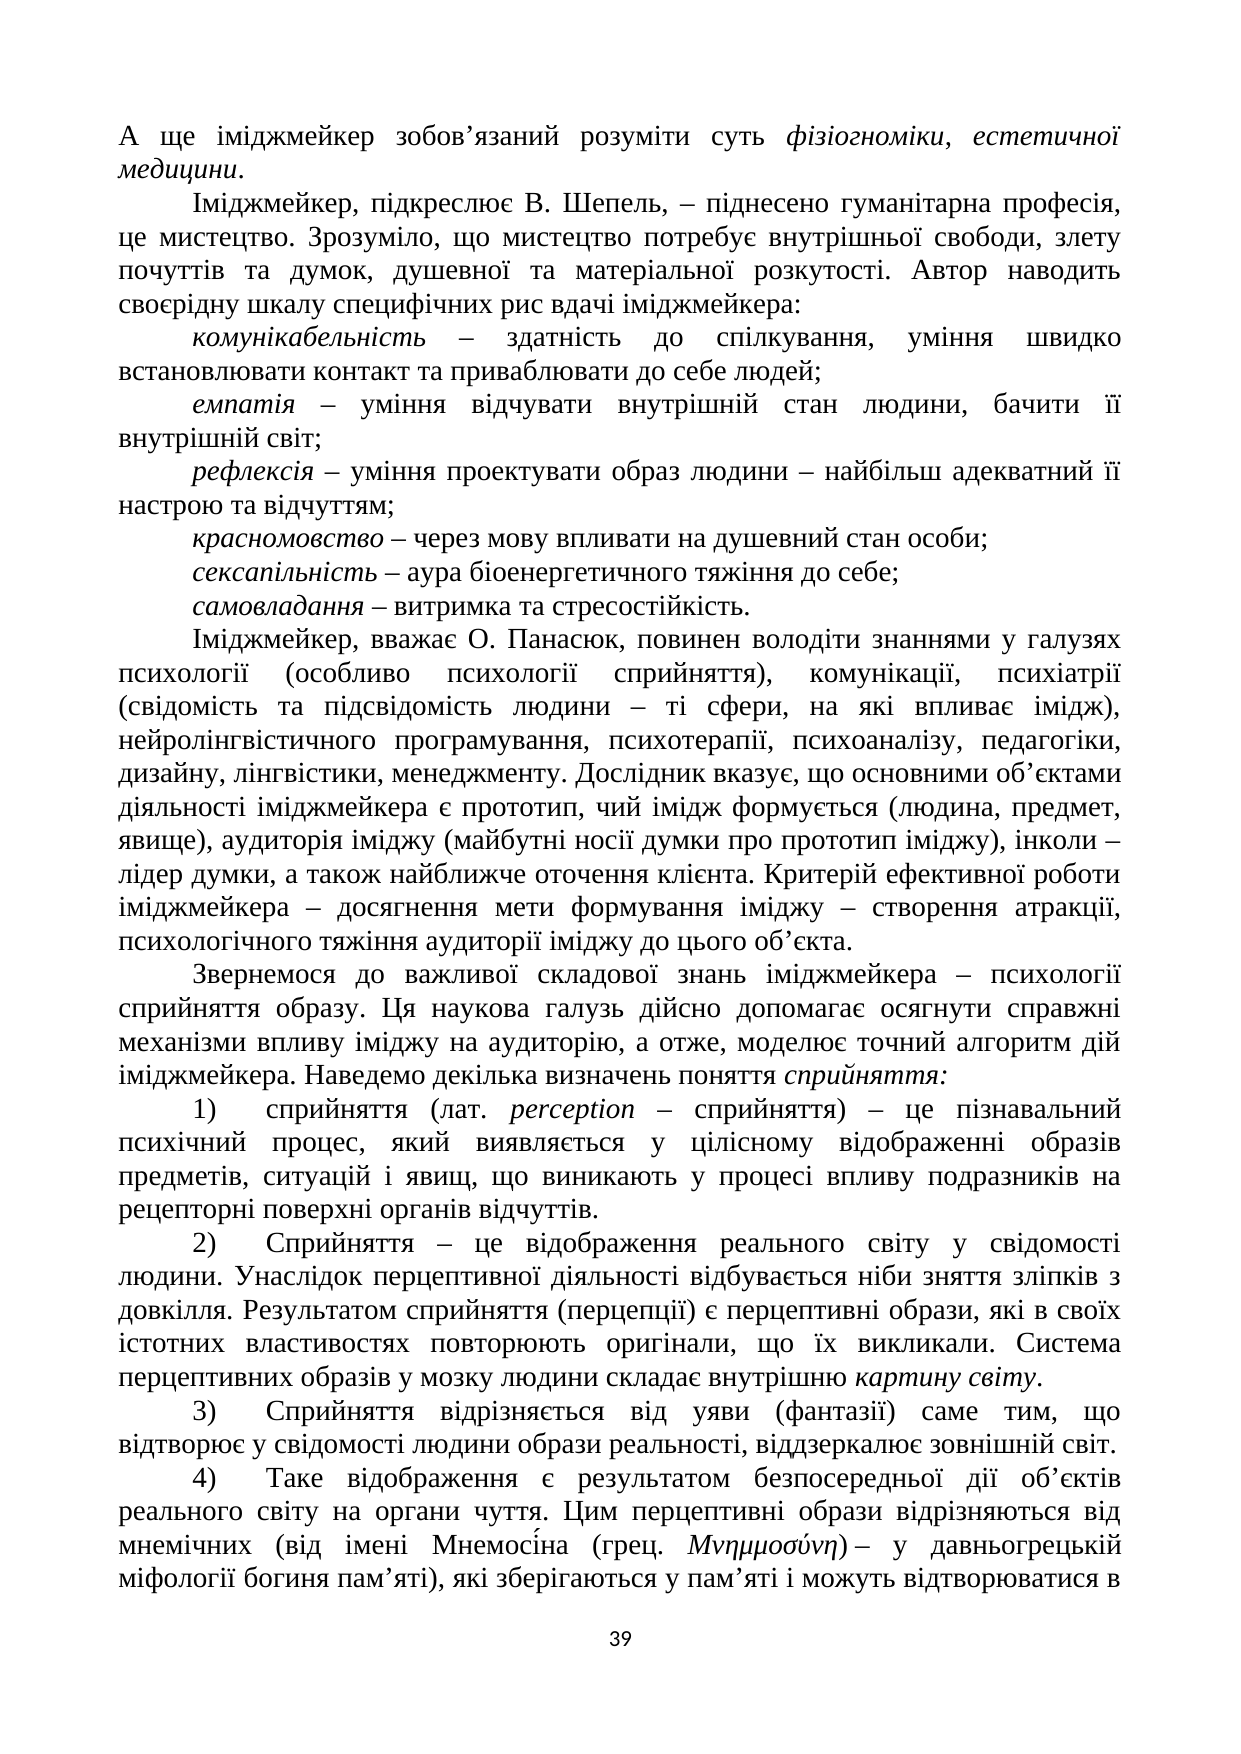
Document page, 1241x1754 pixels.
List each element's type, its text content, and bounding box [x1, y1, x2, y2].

list сприйняття (лат. perception – сприйняття) – це пізнавальний психічний процес, який виявляється у цілісному відображенні образів предметів, ситуацій і явищ, що виникають у процесі впливу подразників на рецепторні поверхні органів відчуттів. [118, 1091, 1122, 1225]
text Іміджмейкер, підкреслює В. Шепель, – піднесено гуманітарна професія, це мистецтво. Зрозуміло, що мистецтво потребує внутрішньої свободи, злету почуттів та думок, душевної та матеріальної розкутості. Автор наводить своєрідну шкалу специфічних рис вдачі іміджмейкера: [118, 185, 1122, 319]
text самовладання – витримка та стресостійкість. [118, 588, 1122, 621]
text комунікабельність – здатність до спілкування, уміння швидко встановлювати контакт та приваблювати до себе людей; [118, 319, 1122, 386]
text Звернемося до важливої складової знань іміджмейкера – психології сприйняття образу. Ця наукова галузь дійсно допомагає осягнути справжні механізми впливу іміджу на аудиторію, а отже, моделює точний алгоритм дій іміджмейкера. Наведемо декілька визначень поняття сприйняття: [118, 957, 1122, 1091]
text Іміджмейкер, вважає О. Панасюк, повинен володіти знаннями у галузях психології (особливо психології сприйняття), комунікації, психіатрії (свідомість та підсвідомість людини – ті сфери, на які впливає імідж), нейролінгвістичного програмування, психотерапії, психоаналізу, педагогіки, дизайну, лінгвістики, менеджменту. Дослідник вказує, що основними об’єктами діяльності іміджмейкера є прототип, чий імідж формується (людина, предмет, явище), аудиторія іміджу (майбутні носії думки про прототип іміджу), інколи – лідер думки, а також найближче оточення клієнта. Критерій ефективної роботи іміджмейкера – досягнення мети формування іміджу – створення атракції, психологічного тяжіння аудиторії іміджу до цього об’єкта. [118, 621, 1122, 957]
text емпатія – уміння відчувати внутрішній стан людини, бачити її внутрішній світ; [118, 386, 1122, 453]
list Сприйняття – це відображення реального світу у свідомості людини. Унаслідок перцептивної діяльності відбувається ніби зняття зліпків з довкілля. Результатом сприйняття (перцепції) є перцептивні образи, які в своїх істотних властивостях повторюють оригінали, що їх викликали. Система перцептивних образів у мозку людини складає внутрішню картину світу. [118, 1225, 1122, 1393]
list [118, 1460, 1122, 1594]
list Сприйняття відрізняється від уяви (фантазії) саме тим, що відтворює у свідомості людини образи реальності, віддзеркалює зовнішній світ. [118, 1393, 1122, 1460]
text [118, 118, 1122, 185]
text сексапільність – аура біоенергетичного тяжіння до себе; [118, 554, 1122, 588]
text рефлексія – уміння проектувати образ людини – найбільш адекватний її настрою та відчуттям; [118, 453, 1122, 521]
text красномовство – через мову впливати на душевний стан особи; [118, 521, 1122, 554]
